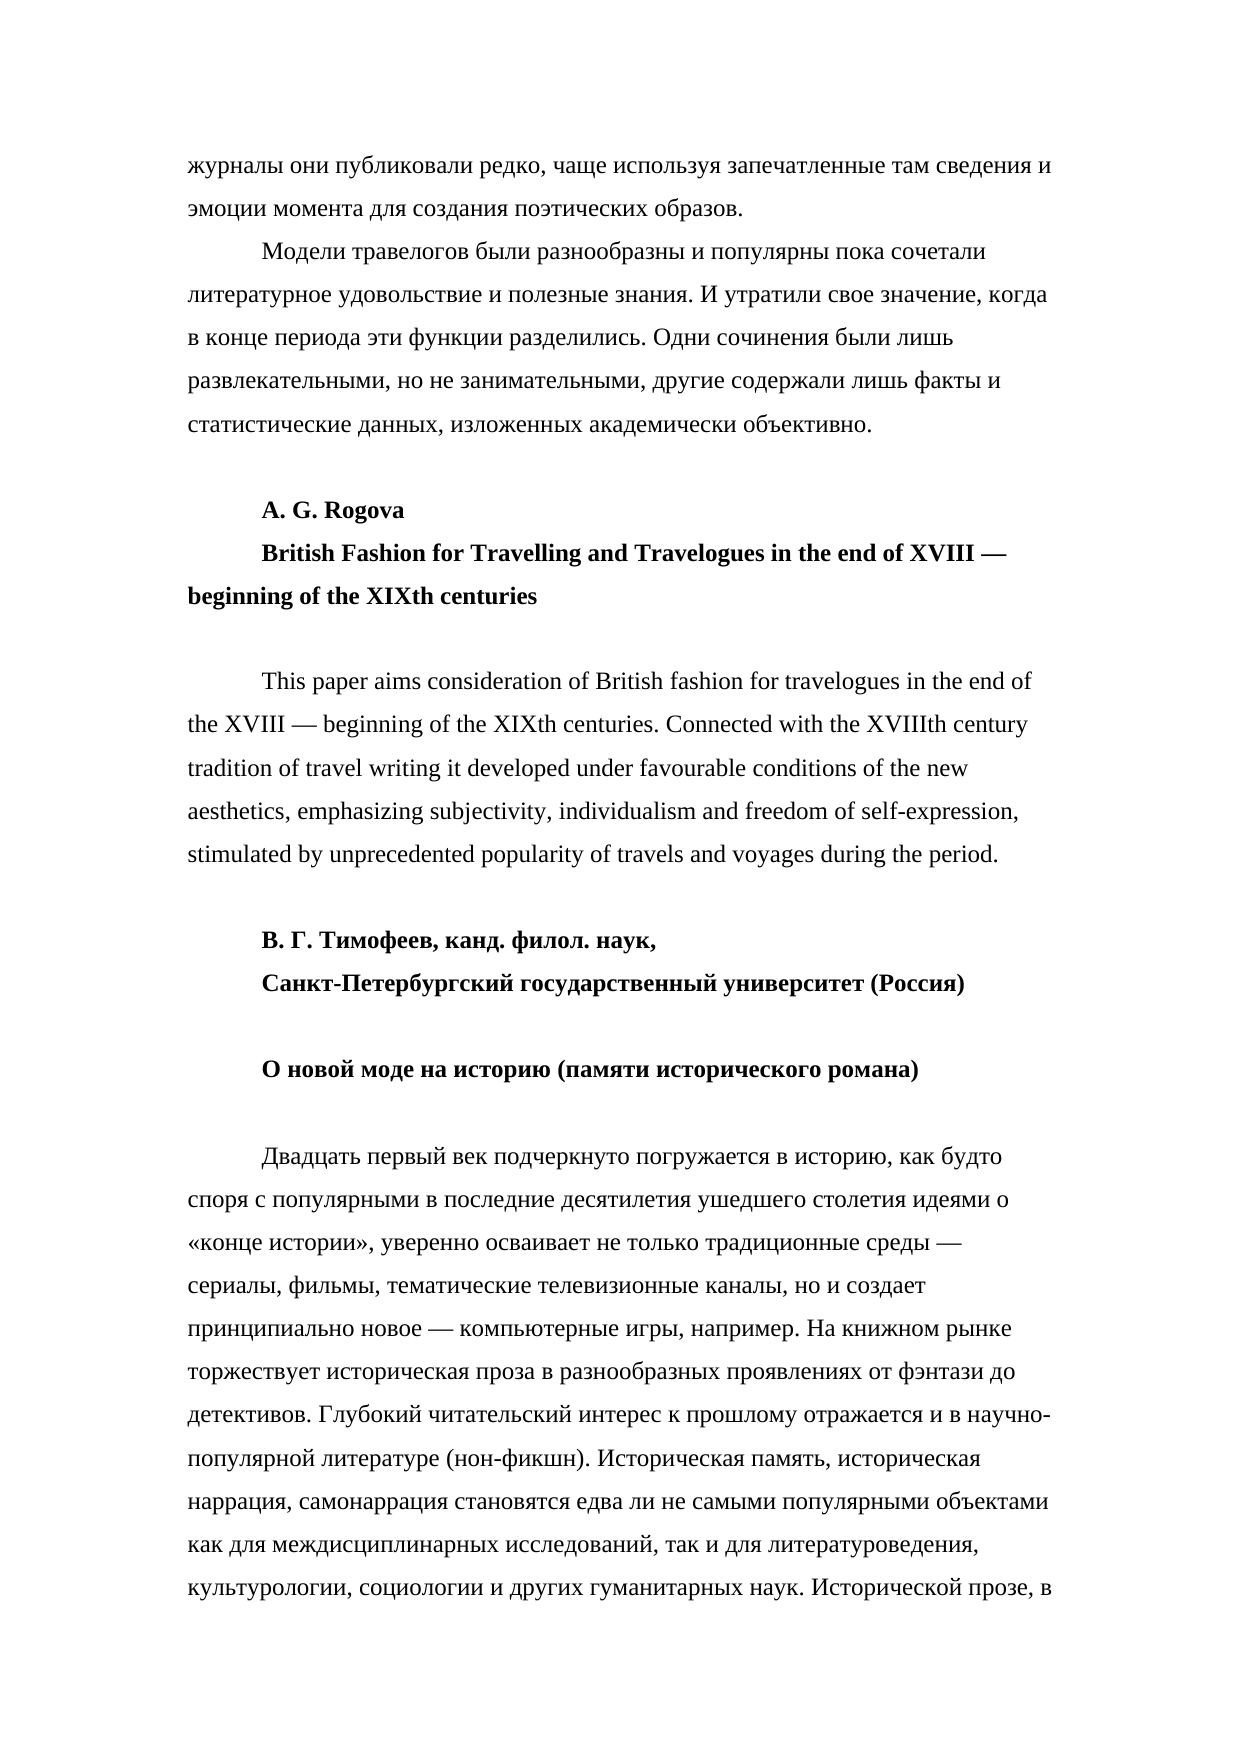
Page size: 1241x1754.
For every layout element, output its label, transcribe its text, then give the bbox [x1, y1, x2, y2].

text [187, 1141, 1053, 1601]
text Модели травелогов были разнообразны и популярны пока сочетали литературное удовольствие и полезные знания. И утратили свое значение, когда в конце периода эти функции разделились. Одни сочинения были лишь развлекательными, но не занимательными, другие содержали лишь факты и статистические данных, изложенных академически объективно. [187, 236, 1053, 437]
text A. G. Rogova [187, 495, 1053, 524]
text Санкт-Петербургский государственный университет (Россия) [187, 968, 1053, 997]
text В. Г. Тимофеев, канд. филол. наук, [187, 925, 1053, 954]
text This paper aims consideration of British fashion for travelogues in the end of the XVIII — beginning of the XIXth centuries. Connected with the XVIIIth century tradition of travel writing it developed under favourable conditions of the new aesthetics, emphasizing subjectivity, individualism and freedom of self-expression, stimulated by unprecedented popularity of travels and voyages during the period. [187, 666, 1053, 868]
text О новой моде на историю (памяти исторического романа) [187, 1054, 1053, 1083]
text British Fashion for Travelling and Travelogues in the end of XVIII — beginning of the XIXth centuries [187, 538, 1053, 610]
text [187, 150, 1053, 222]
